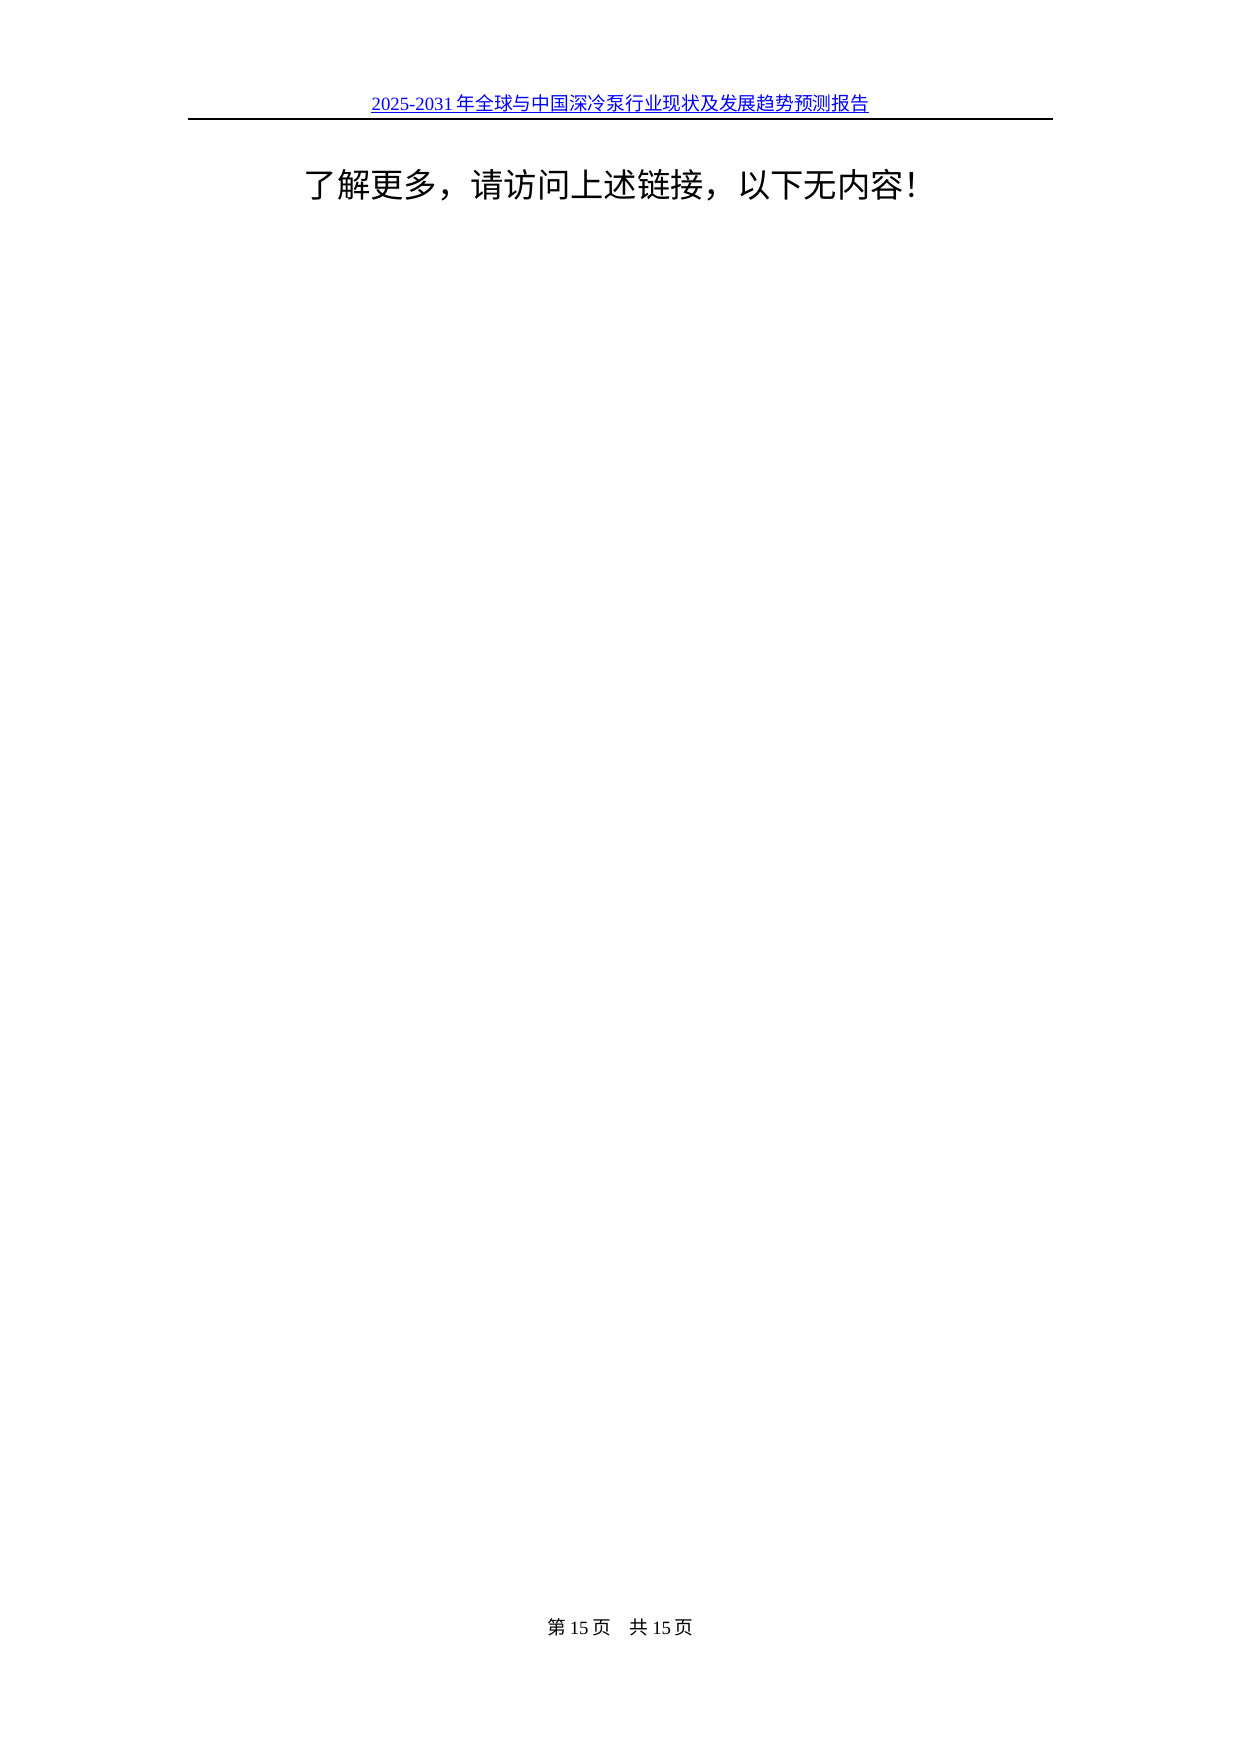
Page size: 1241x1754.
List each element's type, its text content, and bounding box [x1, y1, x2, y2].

title 了解更多，请访问上述链接，以下无内容！ [187, 150, 1053, 215]
